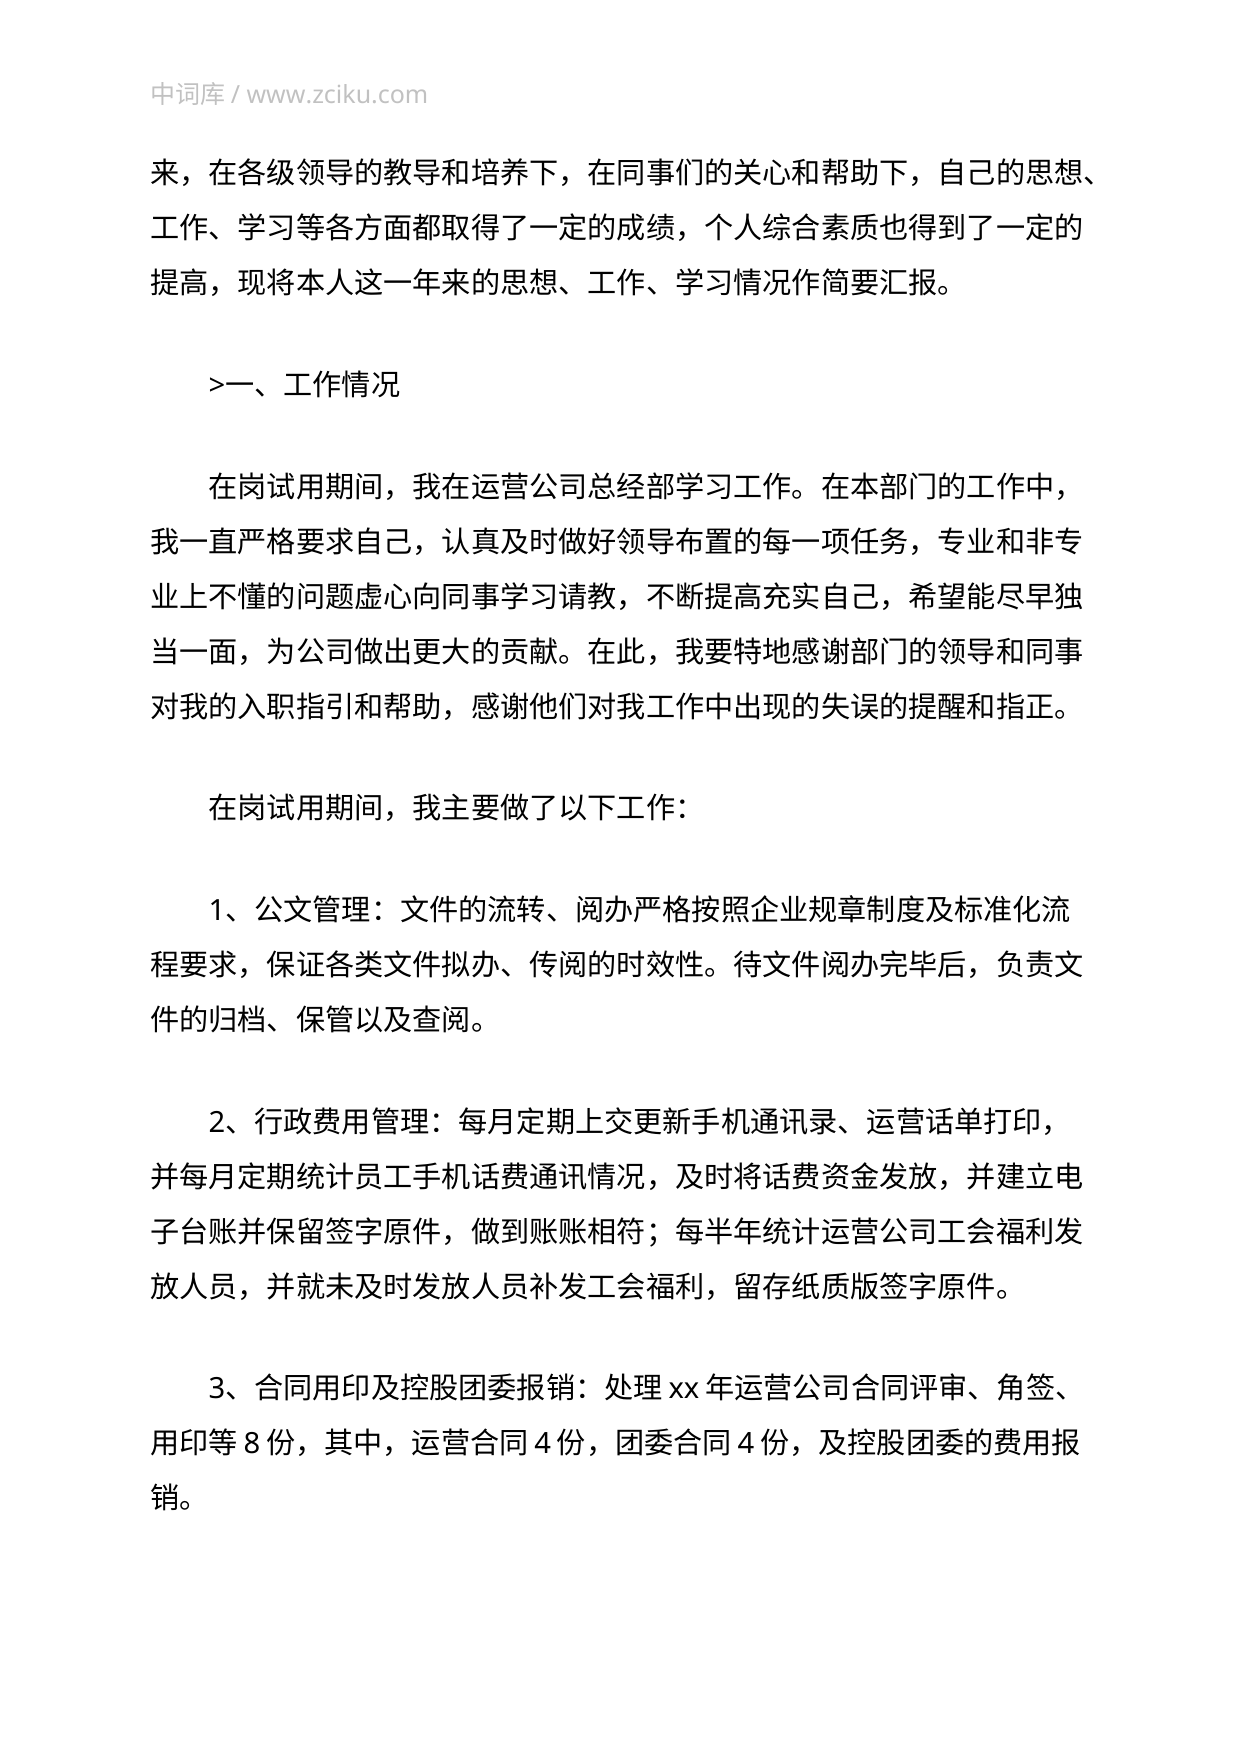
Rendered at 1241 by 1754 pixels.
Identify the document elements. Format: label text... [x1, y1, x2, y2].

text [150, 150, 1090, 302]
text 在岗试用期间，我主要做了以下工作： [150, 785, 1090, 827]
text 2、行政费用管理：每月定期上交更新手机通讯录、运营话单打印，并每月定期统计员工手机话费通讯情况，及时将话费资金发放，并建立电子台账并保留签字原件，做到账账相符；每半年统计运营公司工会福利发放人员，并就未及时发放人员补发工会福利，留存纸质版签字原件。 [150, 1098, 1090, 1305]
text 1、公文管理：文件的流转、阅办严格按照企业规章制度及标准化流程要求，保证各类文件拟办、传阅的时效性。待文件阅办完毕后，负责文件的归档、保管以及查阅。 [150, 887, 1090, 1039]
text 3、合同用印及控股团委报销：处理xx年运营公司合同评审、角签、用印等8份，其中，运营合同4份，团委合同4份，及控股团委的费用报销。 [150, 1365, 1090, 1517]
text >一、工作情况 [150, 362, 1090, 404]
text 在岗试用期间，我在运营公司总经部学习工作。在本部门的工作中，我一直严格要求自己，认真及时做好领导布置的每一项任务，专业和非专业上不懂的问题虚心向同事学习请教，不断提高充实自己，希望能尽早独当一面，为公司做出更大的贡献。在此，我要特地感谢部门的领导和同事对我的入职指引和帮助，感谢他们对我工作中出现的失误的提醒和指正。 [150, 463, 1090, 725]
